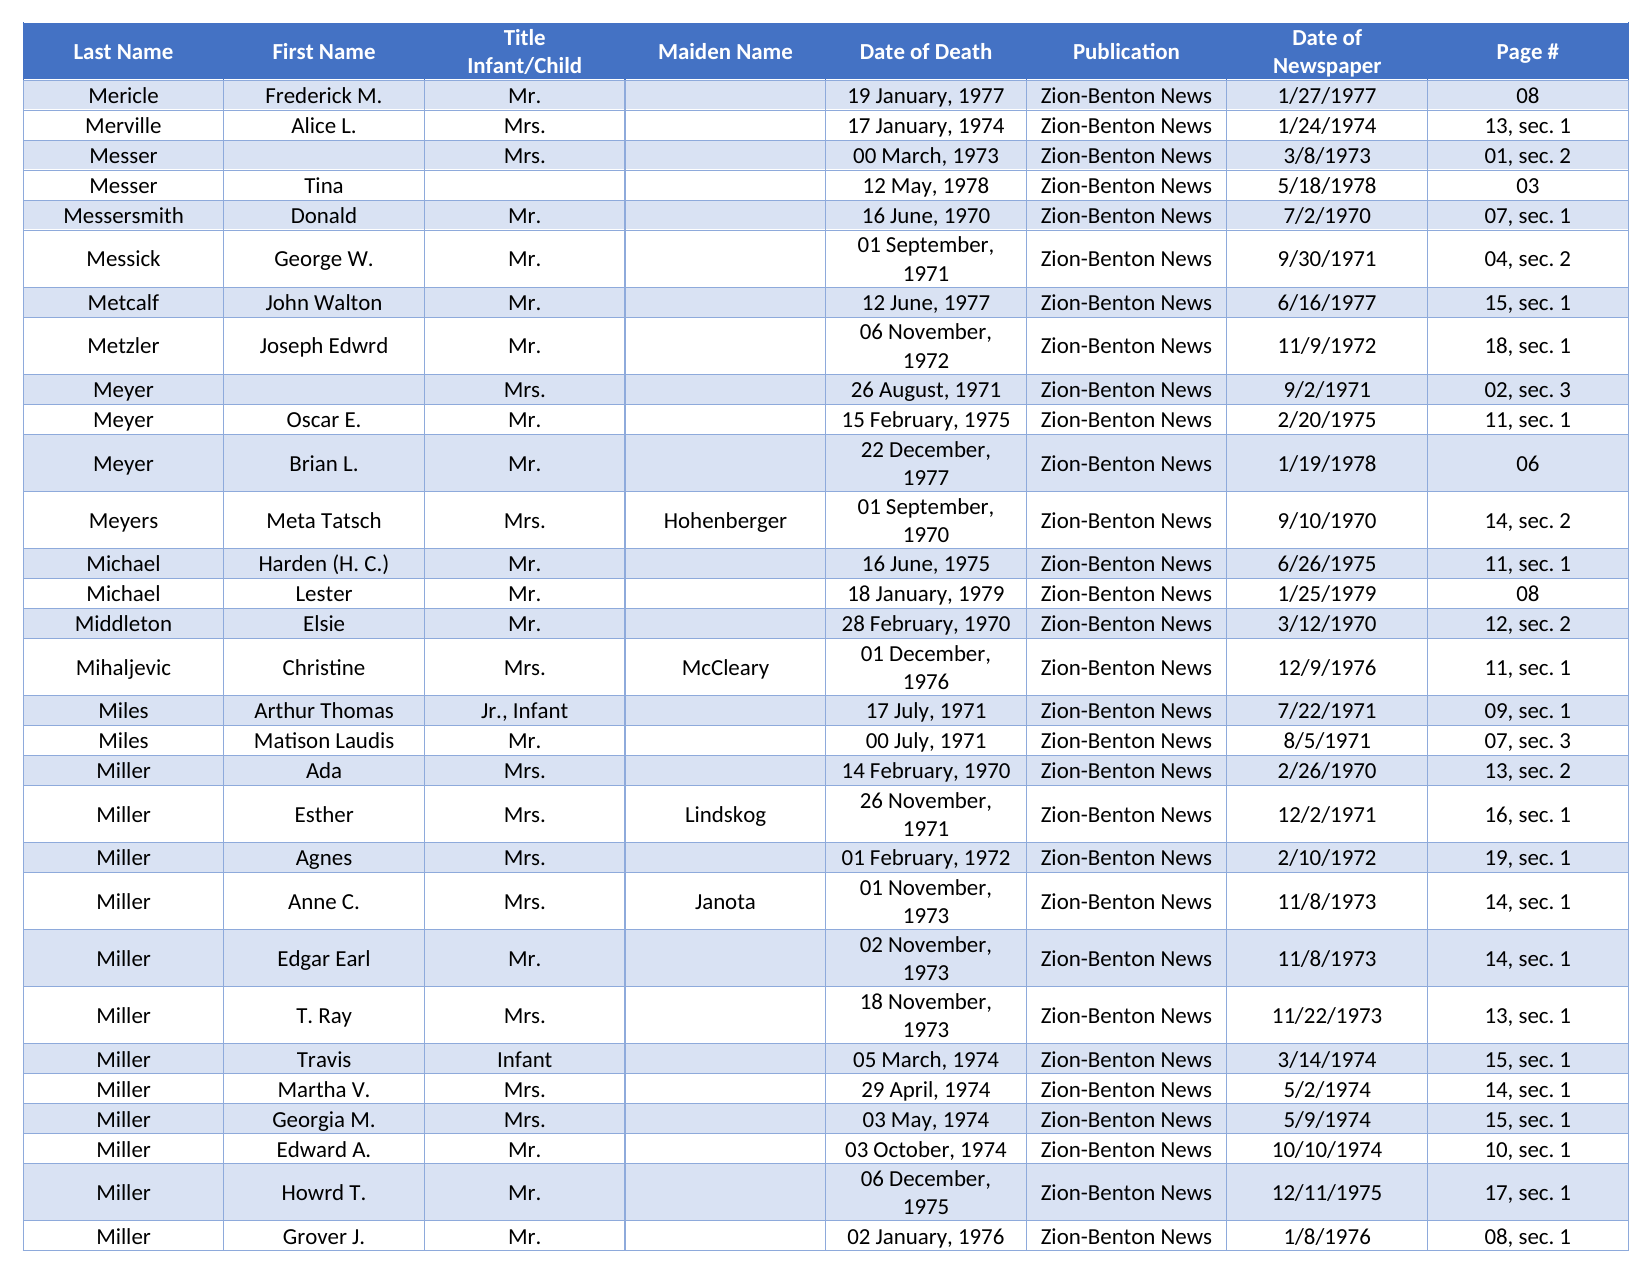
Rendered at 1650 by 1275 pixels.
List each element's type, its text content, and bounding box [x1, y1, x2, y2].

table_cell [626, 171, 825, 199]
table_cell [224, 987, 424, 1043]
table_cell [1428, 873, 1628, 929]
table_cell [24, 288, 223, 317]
table_header Publication [1027, 24, 1226, 79]
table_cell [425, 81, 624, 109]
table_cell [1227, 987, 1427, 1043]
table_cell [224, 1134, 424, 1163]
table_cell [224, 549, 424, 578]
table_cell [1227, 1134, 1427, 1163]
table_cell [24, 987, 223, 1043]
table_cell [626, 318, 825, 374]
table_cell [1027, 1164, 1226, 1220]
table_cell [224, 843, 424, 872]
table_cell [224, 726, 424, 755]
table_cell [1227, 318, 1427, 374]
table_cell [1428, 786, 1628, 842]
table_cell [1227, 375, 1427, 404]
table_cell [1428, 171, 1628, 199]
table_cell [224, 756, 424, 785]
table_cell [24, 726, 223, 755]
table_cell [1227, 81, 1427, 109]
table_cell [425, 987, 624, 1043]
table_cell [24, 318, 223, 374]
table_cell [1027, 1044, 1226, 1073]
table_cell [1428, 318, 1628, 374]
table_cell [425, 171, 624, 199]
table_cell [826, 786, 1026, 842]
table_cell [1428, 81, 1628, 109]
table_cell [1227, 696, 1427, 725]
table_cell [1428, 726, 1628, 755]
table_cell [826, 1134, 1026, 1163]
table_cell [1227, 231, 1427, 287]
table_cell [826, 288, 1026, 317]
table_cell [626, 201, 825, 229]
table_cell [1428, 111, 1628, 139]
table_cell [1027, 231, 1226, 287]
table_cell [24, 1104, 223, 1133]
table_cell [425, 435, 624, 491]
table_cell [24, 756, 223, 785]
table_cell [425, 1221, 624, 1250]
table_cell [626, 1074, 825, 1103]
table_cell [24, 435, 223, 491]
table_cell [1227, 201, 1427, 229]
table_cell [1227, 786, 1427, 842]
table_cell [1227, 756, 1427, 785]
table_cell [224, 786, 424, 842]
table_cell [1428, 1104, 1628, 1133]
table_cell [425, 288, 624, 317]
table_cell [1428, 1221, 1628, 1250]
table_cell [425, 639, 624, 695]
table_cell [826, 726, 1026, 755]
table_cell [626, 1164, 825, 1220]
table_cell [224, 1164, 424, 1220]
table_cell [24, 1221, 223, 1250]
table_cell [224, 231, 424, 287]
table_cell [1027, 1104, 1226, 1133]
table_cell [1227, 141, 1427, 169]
table_header Last Name [24, 24, 223, 79]
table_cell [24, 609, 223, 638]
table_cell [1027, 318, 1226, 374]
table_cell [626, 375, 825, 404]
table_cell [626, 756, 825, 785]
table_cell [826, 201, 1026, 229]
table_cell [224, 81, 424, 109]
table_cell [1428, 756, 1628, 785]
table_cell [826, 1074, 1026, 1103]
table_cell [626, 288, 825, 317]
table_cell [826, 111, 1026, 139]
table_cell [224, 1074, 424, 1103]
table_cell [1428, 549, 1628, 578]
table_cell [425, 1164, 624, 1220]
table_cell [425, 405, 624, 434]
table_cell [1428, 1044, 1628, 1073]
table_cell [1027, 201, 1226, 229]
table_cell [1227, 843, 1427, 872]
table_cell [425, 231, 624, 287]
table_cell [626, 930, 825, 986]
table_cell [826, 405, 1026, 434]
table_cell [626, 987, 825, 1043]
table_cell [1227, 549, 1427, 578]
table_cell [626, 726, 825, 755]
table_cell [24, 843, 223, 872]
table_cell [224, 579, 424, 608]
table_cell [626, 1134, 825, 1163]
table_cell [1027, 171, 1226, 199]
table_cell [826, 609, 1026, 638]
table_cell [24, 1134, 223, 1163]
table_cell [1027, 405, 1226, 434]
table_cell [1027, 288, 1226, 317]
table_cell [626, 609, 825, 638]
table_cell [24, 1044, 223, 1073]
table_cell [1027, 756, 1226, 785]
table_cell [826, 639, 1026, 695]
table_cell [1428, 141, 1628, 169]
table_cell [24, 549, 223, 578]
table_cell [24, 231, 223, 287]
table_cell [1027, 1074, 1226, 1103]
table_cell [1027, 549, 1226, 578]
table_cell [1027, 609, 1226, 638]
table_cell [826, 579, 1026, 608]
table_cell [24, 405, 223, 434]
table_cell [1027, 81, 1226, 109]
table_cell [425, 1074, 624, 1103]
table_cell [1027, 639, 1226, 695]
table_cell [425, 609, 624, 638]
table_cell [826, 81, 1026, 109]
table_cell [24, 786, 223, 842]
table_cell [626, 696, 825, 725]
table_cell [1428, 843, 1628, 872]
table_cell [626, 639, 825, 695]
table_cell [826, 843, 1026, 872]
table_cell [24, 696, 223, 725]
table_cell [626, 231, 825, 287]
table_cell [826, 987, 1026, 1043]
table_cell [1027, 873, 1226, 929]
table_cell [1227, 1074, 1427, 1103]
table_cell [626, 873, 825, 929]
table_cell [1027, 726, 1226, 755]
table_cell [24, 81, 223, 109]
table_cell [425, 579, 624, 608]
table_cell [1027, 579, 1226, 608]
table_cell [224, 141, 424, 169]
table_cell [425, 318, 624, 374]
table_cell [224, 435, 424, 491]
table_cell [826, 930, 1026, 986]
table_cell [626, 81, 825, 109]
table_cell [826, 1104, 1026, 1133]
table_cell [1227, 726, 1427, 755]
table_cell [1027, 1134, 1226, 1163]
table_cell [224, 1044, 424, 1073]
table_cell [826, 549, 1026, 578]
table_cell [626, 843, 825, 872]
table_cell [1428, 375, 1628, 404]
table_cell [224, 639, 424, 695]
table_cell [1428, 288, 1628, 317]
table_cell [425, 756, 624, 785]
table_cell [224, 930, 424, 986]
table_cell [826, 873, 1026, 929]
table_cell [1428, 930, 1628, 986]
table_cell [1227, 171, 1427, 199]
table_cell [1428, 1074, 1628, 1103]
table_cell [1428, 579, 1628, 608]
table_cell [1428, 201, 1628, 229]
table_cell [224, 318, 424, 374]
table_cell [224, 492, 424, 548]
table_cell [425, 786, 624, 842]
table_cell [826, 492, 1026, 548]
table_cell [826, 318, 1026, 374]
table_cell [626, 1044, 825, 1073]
table_header Page # [1428, 24, 1628, 79]
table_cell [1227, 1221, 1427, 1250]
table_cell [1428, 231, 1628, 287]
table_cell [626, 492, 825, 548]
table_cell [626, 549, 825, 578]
table_header Title Infant/Child [425, 24, 624, 79]
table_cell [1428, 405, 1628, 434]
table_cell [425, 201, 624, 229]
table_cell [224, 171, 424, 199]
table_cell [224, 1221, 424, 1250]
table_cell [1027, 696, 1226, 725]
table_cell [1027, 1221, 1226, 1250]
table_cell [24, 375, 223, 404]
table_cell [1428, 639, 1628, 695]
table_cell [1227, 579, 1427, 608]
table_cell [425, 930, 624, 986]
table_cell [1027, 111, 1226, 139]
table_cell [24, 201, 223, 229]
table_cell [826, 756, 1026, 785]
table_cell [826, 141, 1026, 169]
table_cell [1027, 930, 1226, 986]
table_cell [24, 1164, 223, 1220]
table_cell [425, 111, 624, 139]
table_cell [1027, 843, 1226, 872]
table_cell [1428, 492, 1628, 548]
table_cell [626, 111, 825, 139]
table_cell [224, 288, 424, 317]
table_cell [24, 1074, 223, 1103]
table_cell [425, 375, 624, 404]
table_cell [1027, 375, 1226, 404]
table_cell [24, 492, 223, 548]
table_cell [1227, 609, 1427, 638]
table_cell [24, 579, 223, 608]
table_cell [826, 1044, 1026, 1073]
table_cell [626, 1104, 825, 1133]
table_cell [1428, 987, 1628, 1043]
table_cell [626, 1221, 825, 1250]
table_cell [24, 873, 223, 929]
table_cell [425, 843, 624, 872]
table_header Maiden Name [626, 24, 825, 79]
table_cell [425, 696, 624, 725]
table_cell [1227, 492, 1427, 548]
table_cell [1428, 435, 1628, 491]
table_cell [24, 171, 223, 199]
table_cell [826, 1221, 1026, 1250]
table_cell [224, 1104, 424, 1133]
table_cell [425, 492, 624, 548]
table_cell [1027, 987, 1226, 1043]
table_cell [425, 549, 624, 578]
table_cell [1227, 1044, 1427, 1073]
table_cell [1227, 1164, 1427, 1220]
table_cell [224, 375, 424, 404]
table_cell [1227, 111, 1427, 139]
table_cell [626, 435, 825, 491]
table_header Date of Newspaper [1227, 24, 1427, 79]
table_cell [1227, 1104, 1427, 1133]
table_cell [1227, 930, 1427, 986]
table_header First Name [224, 24, 424, 79]
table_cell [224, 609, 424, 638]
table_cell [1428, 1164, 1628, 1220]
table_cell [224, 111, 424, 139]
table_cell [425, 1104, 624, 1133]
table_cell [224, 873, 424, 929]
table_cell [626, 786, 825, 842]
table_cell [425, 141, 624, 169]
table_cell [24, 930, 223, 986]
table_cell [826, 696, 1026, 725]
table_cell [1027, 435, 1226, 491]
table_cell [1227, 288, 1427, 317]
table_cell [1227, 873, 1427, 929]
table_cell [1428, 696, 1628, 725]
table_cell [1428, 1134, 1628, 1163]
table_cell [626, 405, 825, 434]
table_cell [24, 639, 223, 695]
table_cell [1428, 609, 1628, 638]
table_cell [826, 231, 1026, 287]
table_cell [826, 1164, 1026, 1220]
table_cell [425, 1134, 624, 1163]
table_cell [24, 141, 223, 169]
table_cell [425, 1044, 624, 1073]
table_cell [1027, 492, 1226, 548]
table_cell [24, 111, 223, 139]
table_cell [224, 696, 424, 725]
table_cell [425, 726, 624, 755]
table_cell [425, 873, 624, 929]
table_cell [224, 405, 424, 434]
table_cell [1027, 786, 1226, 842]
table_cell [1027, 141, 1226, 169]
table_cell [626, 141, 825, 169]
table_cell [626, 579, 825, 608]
table_header Date of Death [826, 24, 1026, 79]
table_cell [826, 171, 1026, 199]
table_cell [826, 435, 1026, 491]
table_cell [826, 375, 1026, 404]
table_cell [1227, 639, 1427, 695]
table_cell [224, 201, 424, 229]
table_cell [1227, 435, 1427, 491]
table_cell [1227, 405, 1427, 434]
